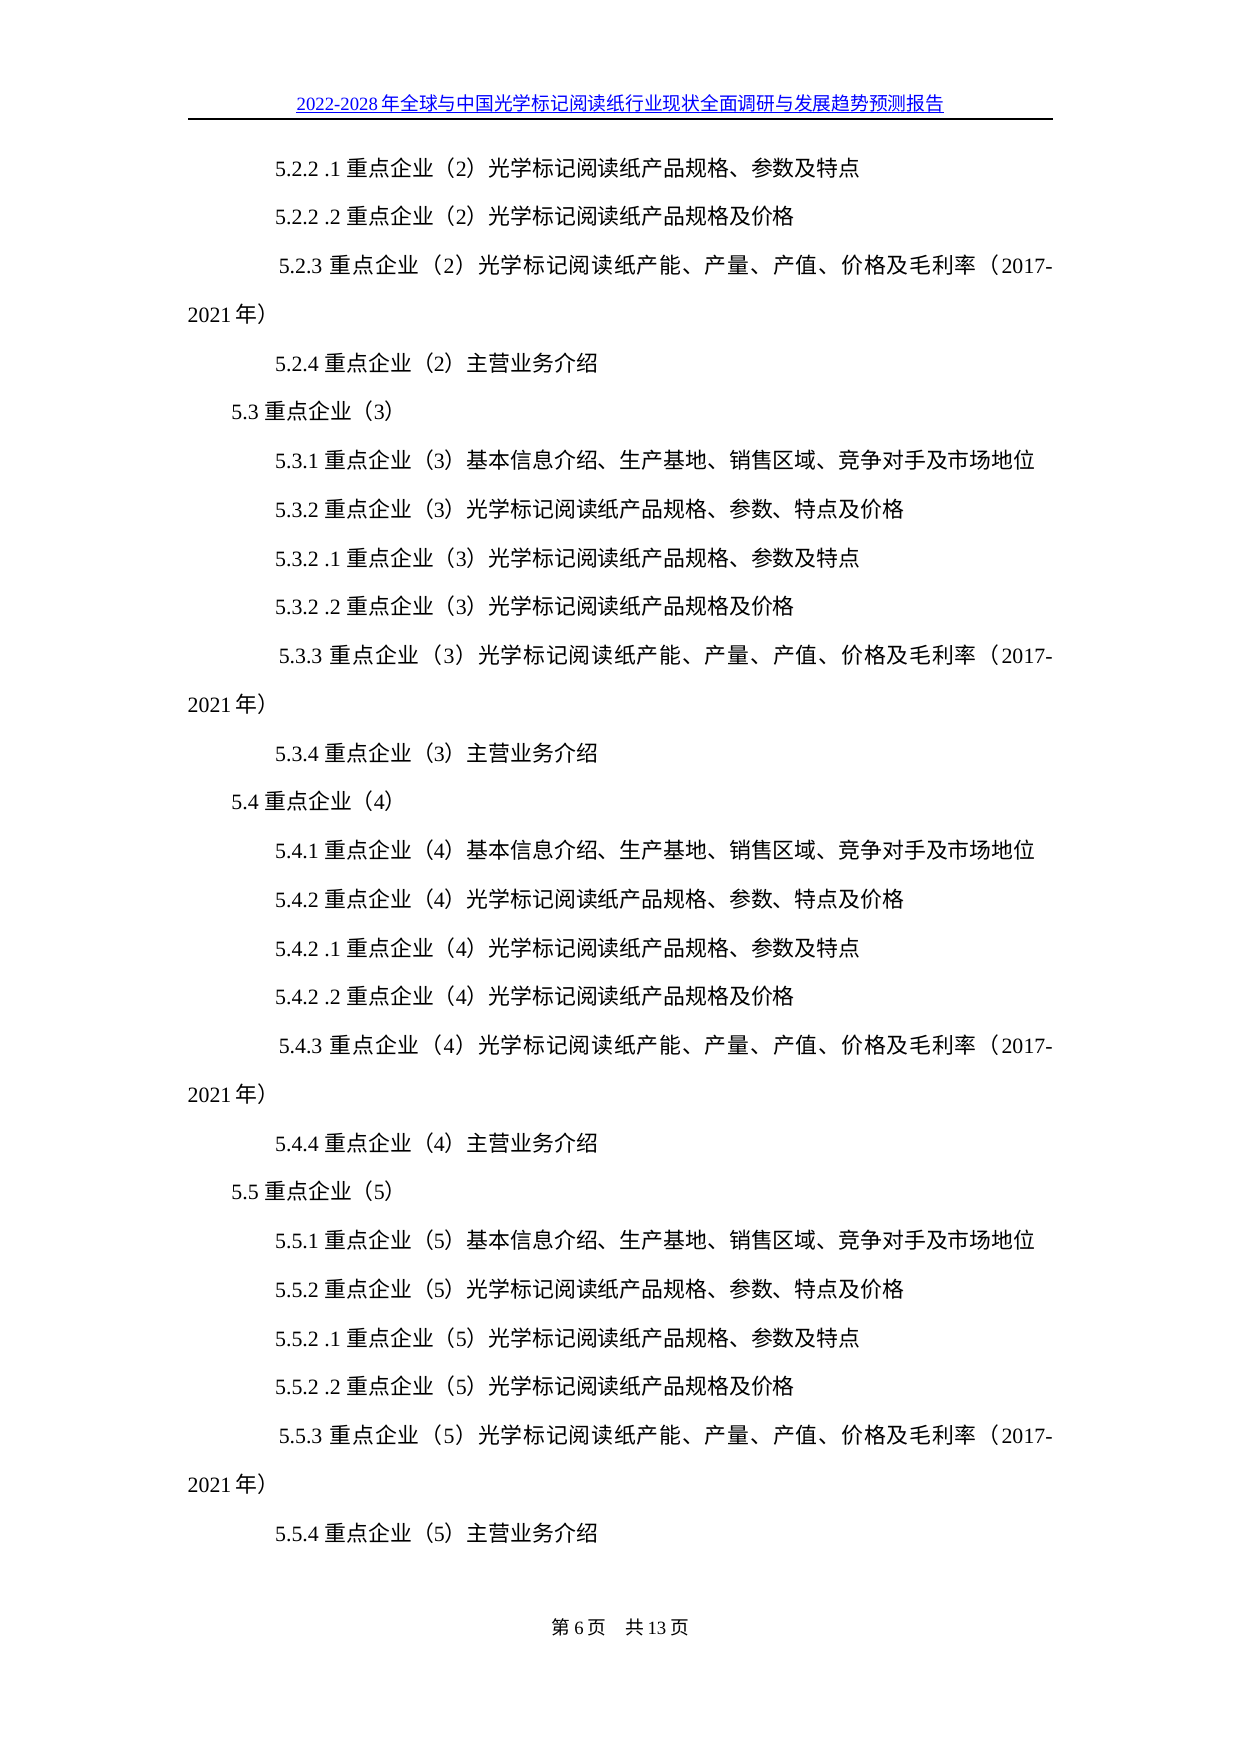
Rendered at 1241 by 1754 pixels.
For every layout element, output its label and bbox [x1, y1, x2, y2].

text [187, 150, 1053, 1548]
